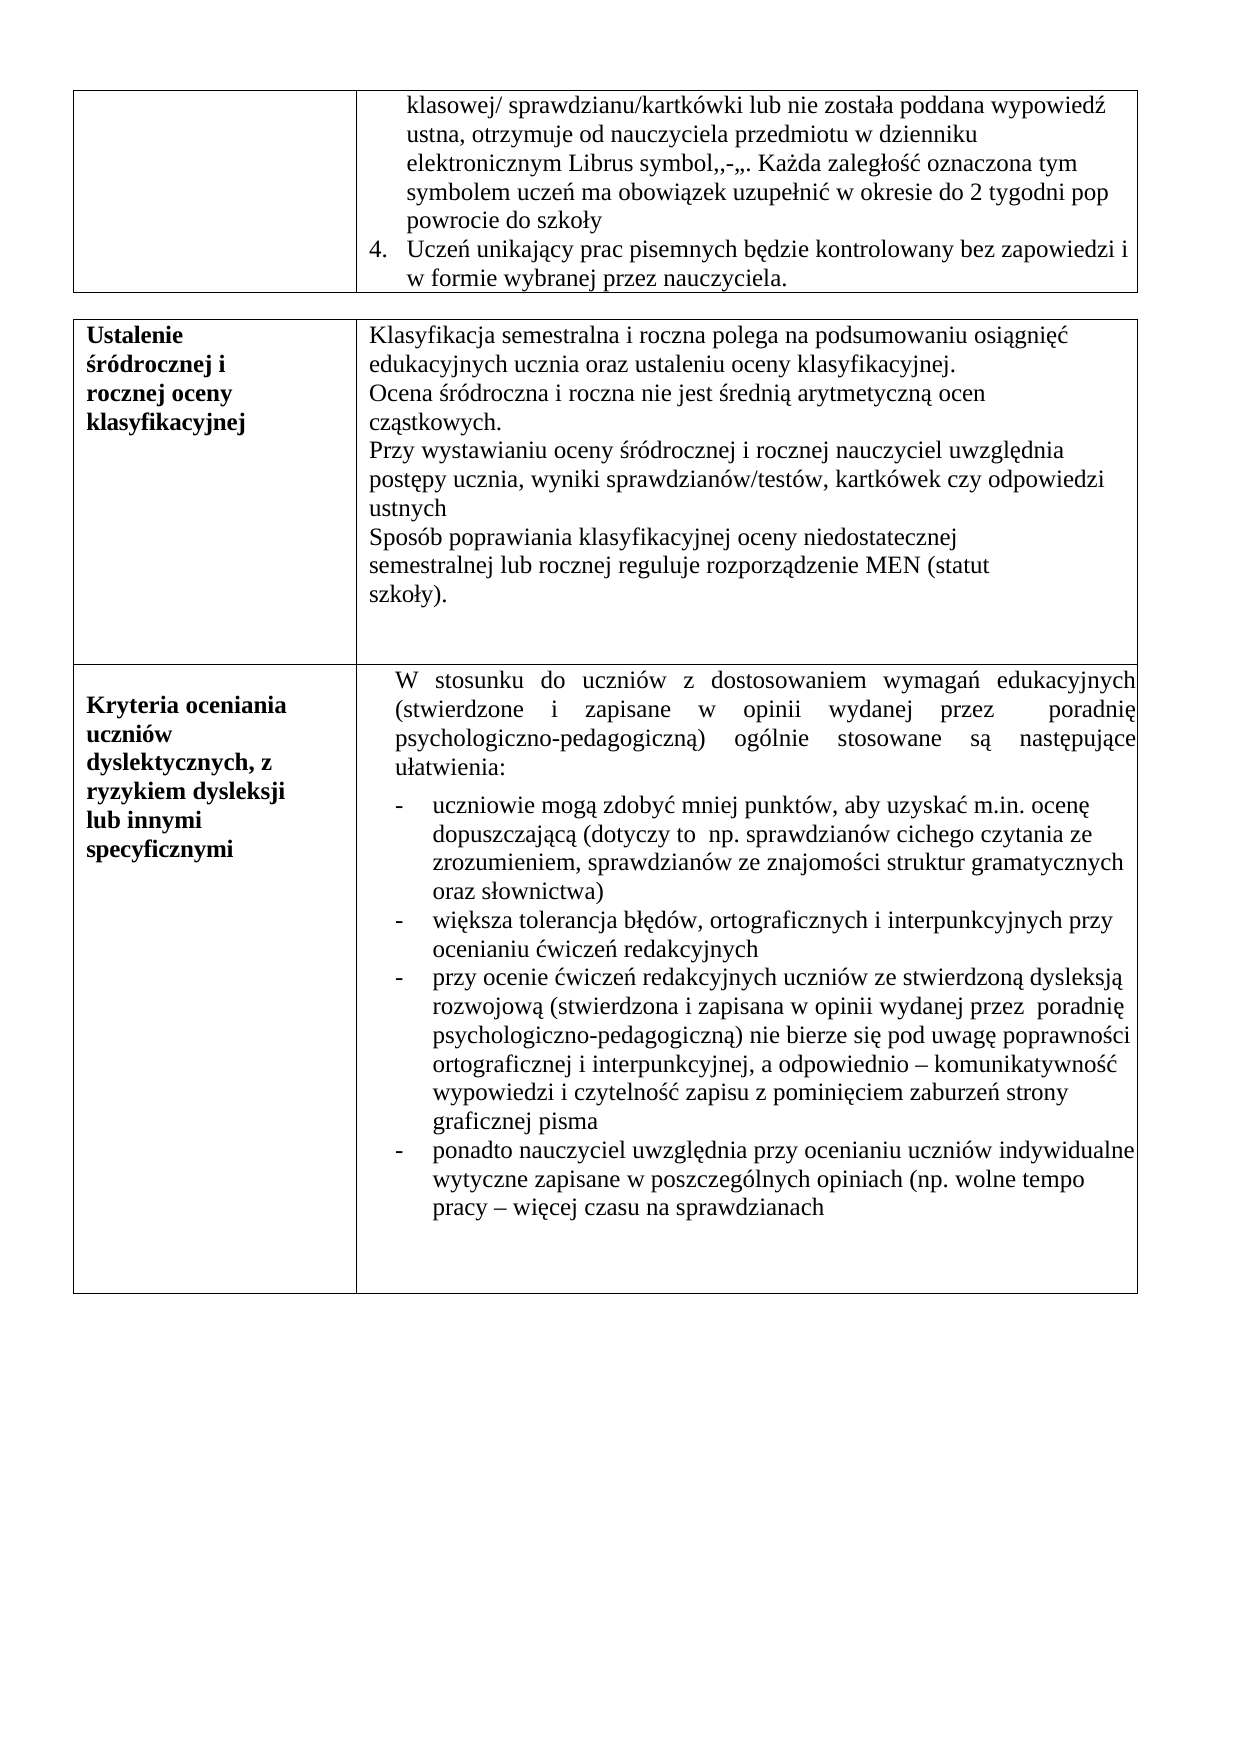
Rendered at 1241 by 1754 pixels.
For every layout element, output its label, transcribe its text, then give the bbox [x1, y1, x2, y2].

table_cell W stosunku do uczniów z dostosowaniem wymagań edukacyjnych (stwierdzone i zapisane w opinii wydanej przez poradnię psychologiczno-pedagogiczną) ogólnie stosowane są następujące ułatwienia: uczniowie mogą zdobyć mniej punktów, aby uzyskać m.in. ocenę dopuszczającą (dotyczy to np. sprawdzianów cichego czytania ze zrozumieniem, sprawdzianów ze znajomości struktur gramatycznych oraz słownictwa) większa tolerancja błędów, ortograficznych i interpunkcyjnych przy ocenianiu ćwiczeń redakcyjnych przy ocenie ćwiczeń redakcyjnych uczniów ze stwierdzoną dysleksją rozwojową (stwierdzona i zapisana w opinii wydanej przez poradnię psychologiczno-pedagogiczną) nie bierze się pod uwagę poprawności ortograficznej i interpunkcyjnej, a odpowiednio – komunikatywność wypowiedzi i czytelność zapisu z pominięciem zaburzeń strony graficznej pisma ponadto nauczyciel uwzględnia przy ocenianiu uczniów indywidualne wytyczne zapisane w poszczególnych opiniach (np. wolne tempo pracy – więcej czasu na sprawdzianach [357, 665, 1137, 1293]
table_header Ustalenie śródrocznej i rocznej oceny klasyfikacyjnej [74, 320, 356, 664]
table_header Klasyfikacja semestralna i roczna polega na podsumowaniu osiągnięć edukacyjnych ucznia oraz ustaleniu oceny klasyfikacyjnej. Ocena śródroczna i roczna nie jest średnią arytmetyczną ocen cząstkowych. Przy wystawianiu oceny śródrocznej i rocznej nauczyciel uwzględnia postępy ucznia, wyniki sprawdzianów/testów, kartkówek czy odpowiedzi ustnych Sposób poprawiania klasyfikacyjnej oceny niedostatecznej semestralnej lub rocznej reguluje rozporządzenie MEN (statut szkoły). [357, 320, 1137, 664]
table_cell Kryteria oceniania uczniów dyslektycznych, z ryzykiem dysleksji lub innymi specyficznymi [74, 665, 356, 1293]
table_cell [74, 91, 356, 292]
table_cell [357, 91, 1137, 292]
